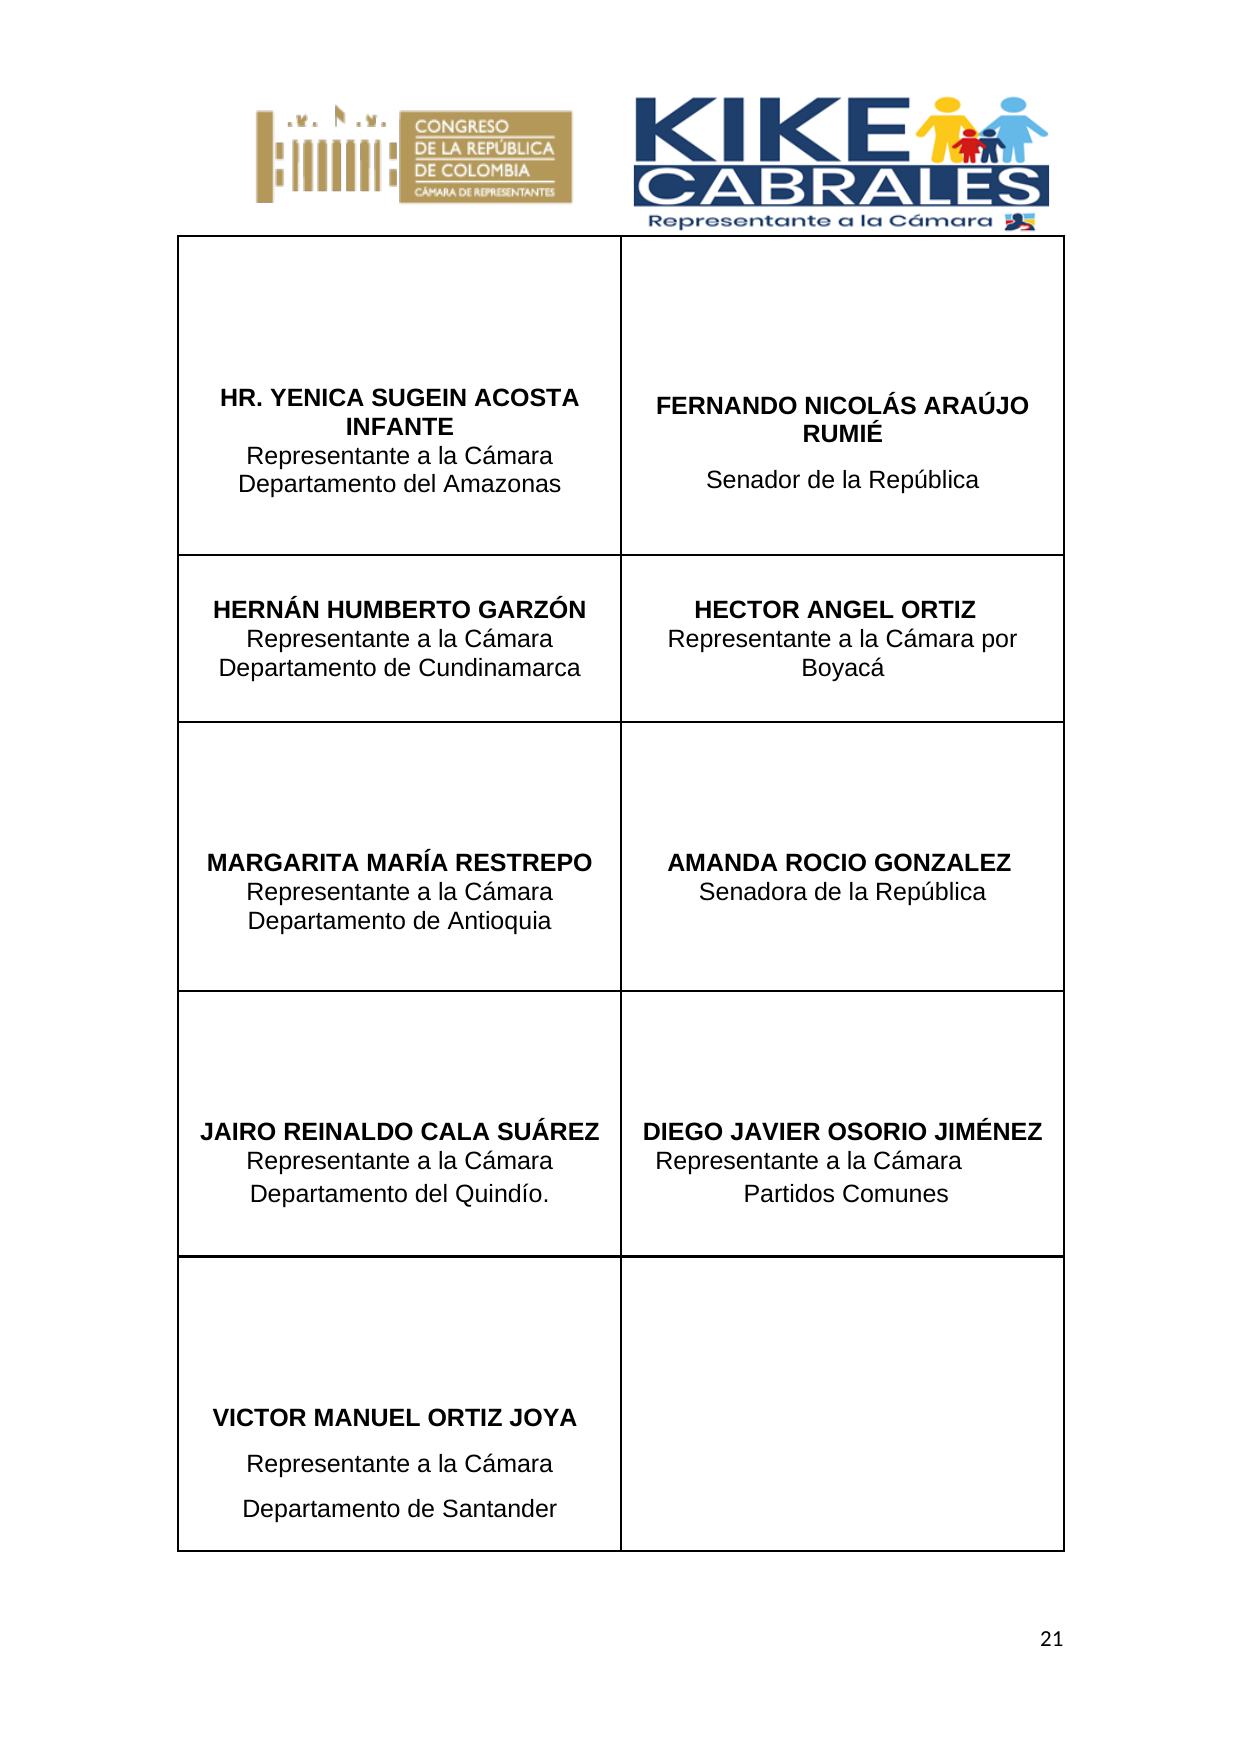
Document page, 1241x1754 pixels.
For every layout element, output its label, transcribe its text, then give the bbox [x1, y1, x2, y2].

table_cell [622, 1258, 1063, 1550]
table_cell HR. YENICA SUGEIN ACOSTA INFANTE Representante a la Cámara Departamento del Amazonas [179, 237, 620, 554]
table_cell FERNANDO NICOLÁS ARAÚJO RUMIÉ Senador de la República [622, 237, 1063, 554]
table_cell HECTOR ANGEL ORTIZ Representante a la Cámara por Boyacá [622, 556, 1063, 721]
table_cell VICTOR MANUEL ORTIZ JOYA Representante a la Cámara Departamento de Santander [179, 1258, 620, 1550]
table_cell HERNÁN HUMBERTO GARZÓN Representante a la Cámara Departamento de Cundinamarca [179, 556, 620, 721]
picture [177, 73, 1050, 235]
table_cell DIEGO JAVIER OSORIO JIMÉNEZ Representante a la Cámara Partidos Comunes [622, 992, 1063, 1255]
table_cell AMANDA ROCIO GONZALEZ Senadora de la República [622, 723, 1063, 989]
table_cell JAIRO REINALDO CALA SUÁREZ Representante a la Cámara Departamento del Quindío. [179, 992, 620, 1255]
table_cell MARGARITA MARÍA RESTREPO Representante a la Cámara Departamento de Antioquia [179, 723, 620, 989]
